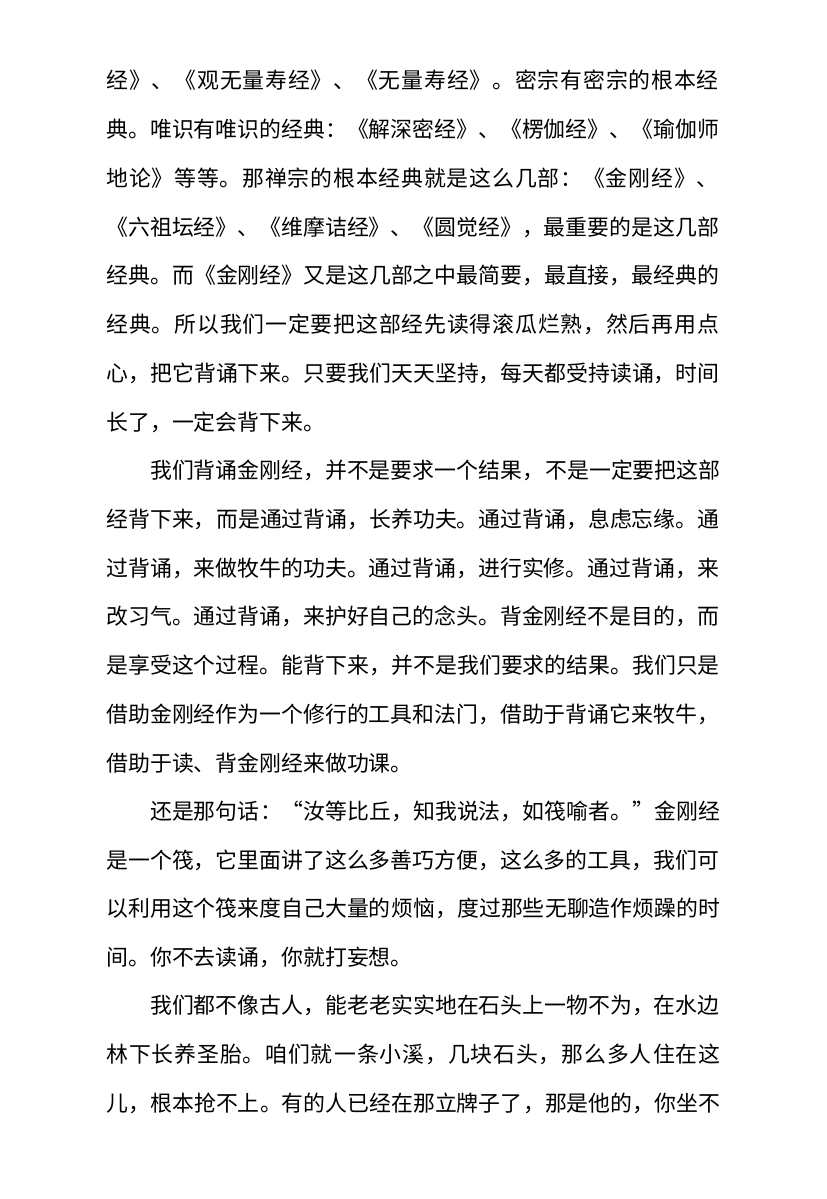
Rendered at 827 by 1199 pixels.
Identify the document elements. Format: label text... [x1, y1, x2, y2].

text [106, 988, 721, 1118]
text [106, 63, 721, 437]
text 我们背诵金刚经，并不是要求一个结果，不是一定要把这部经背下来，而是通过背诵，长养功夫。通过背诵，息虑忘缘。通过背诵，来做牧牛的功夫。通过背诵，进行实修。通过背诵，来改习气。通过背诵，来护好自己的念头。背金刚经不是目的，而是享受这个过程。能背下来，并不是我们要求的结果。我们只是借助金刚经作为一个修行的工具和法门，借助于背诵它来牧牛，借助于读、背金刚经来做功课。 [106, 453, 721, 778]
text 还是那句话：“汝等比丘，知我说法，如筏喻者。”金刚经是一个筏，它里面讲了这么多善巧方便，这么多的工具，我们可以利用这个筏来度自己大量的烦恼，度过那些无聊造作烦躁的时间。你不去读诵，你就打妄想。 [106, 793, 721, 972]
